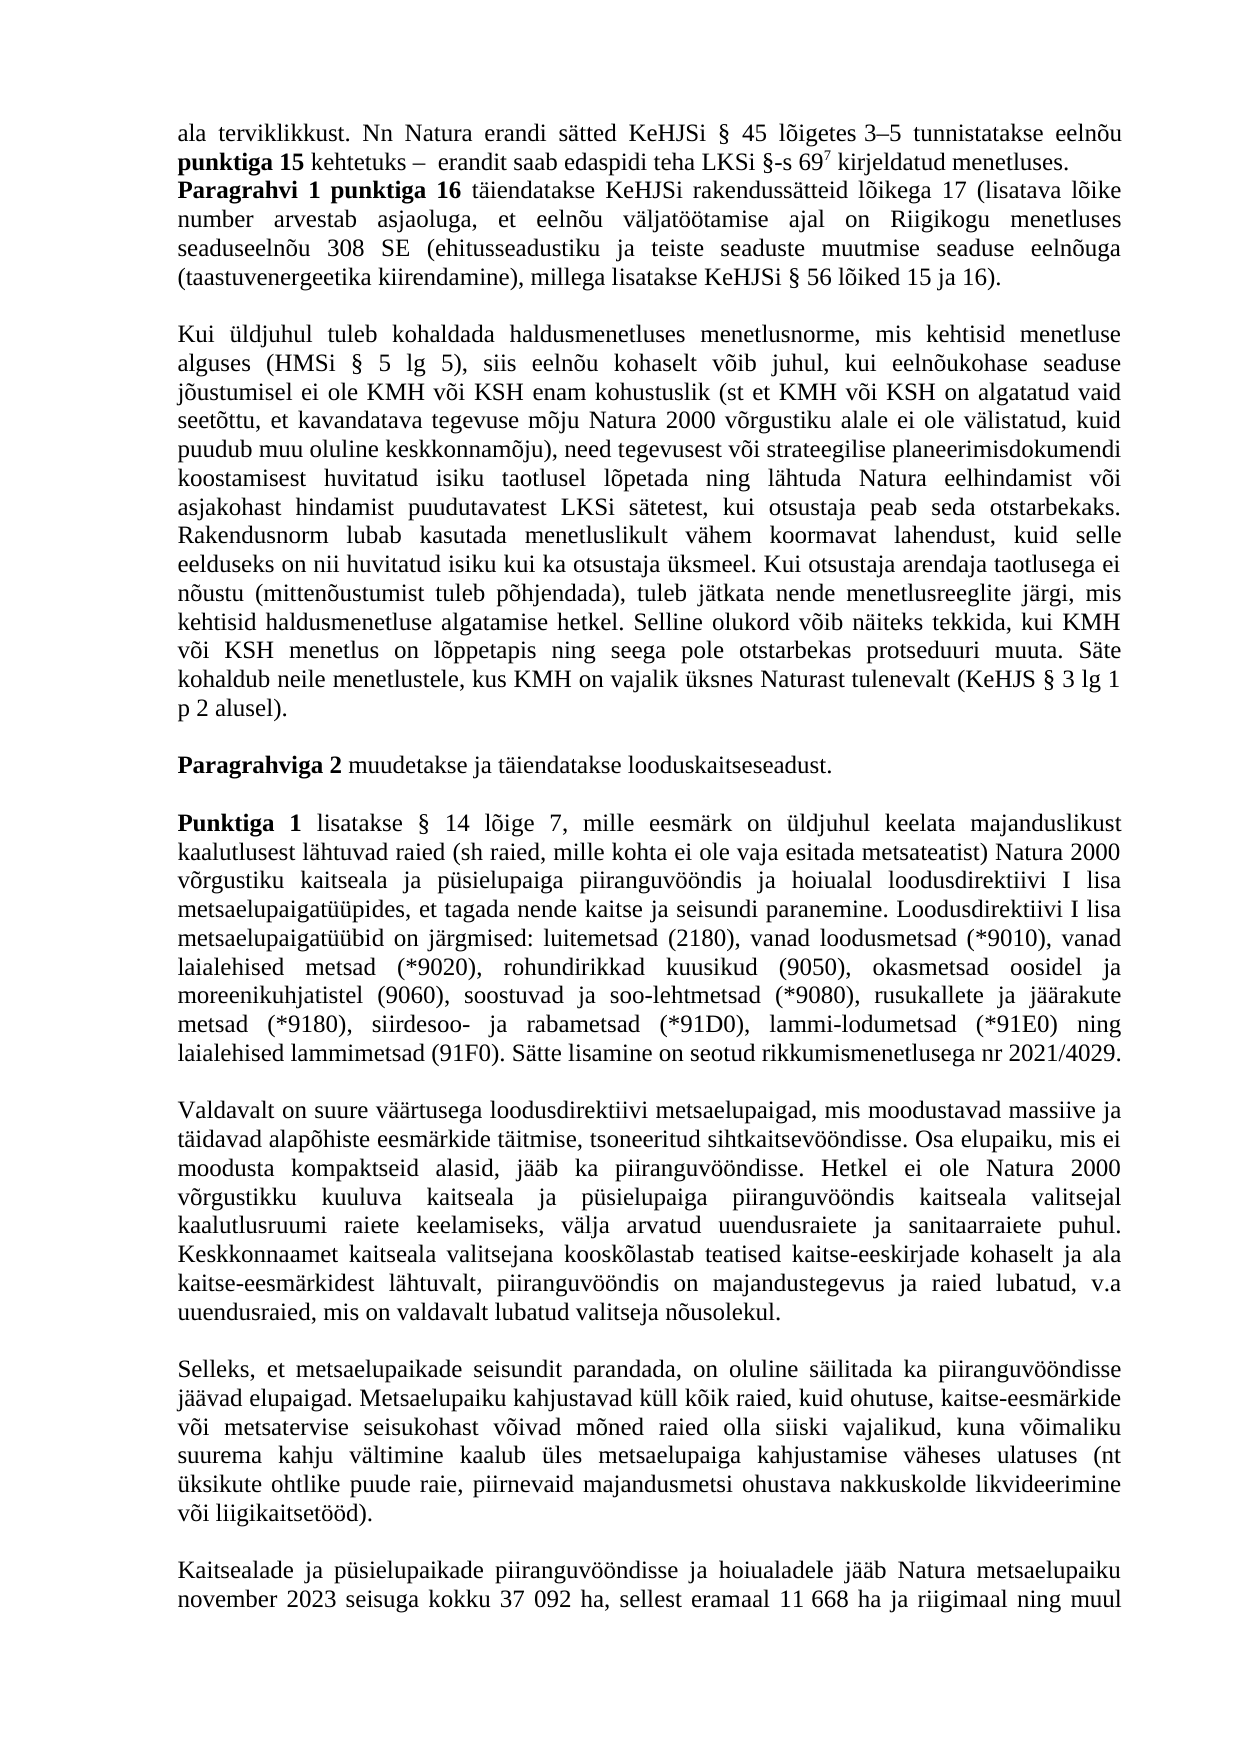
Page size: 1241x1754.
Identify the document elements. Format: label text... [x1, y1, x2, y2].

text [177, 118, 1122, 176]
text Selleks, et metsaelupaikade seisundit parandada, on oluline säilitada ka piiranguvööndisse jäävad elupaigad. Metsaelupaiku kahjustavad küll kõik raied, kuid ohutuse, kaitse-eesmärkide või metsatervise seisukohast võivad mõned raied olla siiski vajalikud, kuna võimaliku suurema kahju vältimine kaalub üles metsaelupaiga kahjustamise väheses ulatuses (nt üksikute ohtlike puude raie, piirnevaid majandusmetsi ohustava nakkuskolde likvideerimine või liigikaitsetööd). [177, 1354, 1122, 1527]
text Valdavalt on suure väärtusega loodusdirektiivi metsaelupaigad, mis moodustavad massiive ja täidavad alapõhiste eesmärkide täitmise, tsoneeritud sihtkaitsevööndisse. Osa elupaiku, mis ei moodusta kompaktseid alasid, jääb ka piiranguvööndisse. Hetkel ei ole Natura 2000 võrgustikku kuuluva kaitseala ja püsielupaiga piiranguvööndis kaitseala valitsejal kaalutlusruumi raiete keelamiseks, välja arvatud uuendusraiete ja sanitaarraiete puhul. Keskkonnaamet kaitseala valitsejana kooskõlastab teatised kaitse-eeskirjade kohaselt ja ala kaitse-eesmärkidest lähtuvalt, piiranguvööndis on majandustegevus ja raied lubatud, v.a uuendusraied, mis on valdavalt lubatud valitseja nõusolekul. [177, 1096, 1122, 1326]
text Paragrahviga 2 muudetakse ja täiendatakse looduskaitseseadust. [177, 751, 1122, 779]
text Paragrahvi 1 punktiga 16 täiendatakse KeHJSi rakendussätteid lõikega 17 (lisatava lõike number arvestab asjaoluga, et eelnõu väljatöötamise ajal on Riigikogu menetluses seaduseelnõu 308 SE (ehitusseadustiku ja teiste seaduste muutmise seaduse eelnõuga (taastuvenergeetika kiirendamine), millega lisatakse KeHJSi § 56 lõiked 15 ja 16). [177, 176, 1122, 291]
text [177, 1556, 1122, 1613]
text Punktiga 1 lisatakse § 14 lõige 7, mille eesmärk on üldjuhul keelata majanduslikust kaalutlusest lähtuvad raied (sh raied, mille kohta ei ole vaja esitada metsateatist) Natura 2000 võrgustiku kaitseala ja püsielupaiga piiranguvööndis ja hoiualal loodusdirektiivi I lisa metsaelupaigatüüpides, et tagada nende kaitse ja seisundi paranemine. Loodusdirektiivi I lisa metsaelupaigatüübid on järgmised: luitemetsad (2180), vanad loodusmetsad (*9010), vanad laialehised metsad (*9020), rohundirikkad kuusikud (9050), okasmetsad oosidel ja moreenikuhjatistel (9060), soostuvad ja soo-lehtmetsad (*9080), rusukallete ja jäärakute metsad (*9180), siirdesoo- ja rabametsad (*91D0), lammi-lodumetsad (*91E0) ning laialehised lammimetsad (91F0). Sätte lisamine on seotud rikkumismenetlusega nr 2021/4029. [177, 808, 1122, 1067]
text Kui üldjuhul tuleb kohaldada haldusmenetluses menetlusnorme, mis kehtisid menetluse alguses (HMSi § 5 lg 5), siis eelnõu kohaselt võib juhul, kui eelnõukohase seaduse jõustumisel ei ole KMH või KSH enam kohustuslik (st et KMH või KSH on algatatud vaid seetõttu, et kavandatava tegevuse mõju Natura 2000 võrgustiku alale ei ole välistatud, kuid puudub muu oluline keskkonnamõju), need tegevusest või strateegilise planeerimisdokumendi koostamisest huvitatud isiku taotlusel lõpetada ning lähtuda Natura eelhindamist või asjakohast hindamist puudutavatest LKSi sätetest, kui otsustaja peab seda otstarbekaks. Rakendusnorm lubab kasutada menetluslikult vähem koormavat lahendust, kuid selle eelduseks on nii huvitatud isiku kui ka otsustaja üksmeel. Kui otsustaja arendaja taotlusega ei nõustu (mittenõustumist tuleb põhjendada), tuleb jätkata nende menetlusreeglite järgi, mis kehtisid haldusmenetluse algatamise hetkel. Selline olukord võib näiteks tekkida, kui KMH või KSH menetlus on lõppetapis ning seega pole otstarbekas protseduuri muuta. Säte kohaldub neile menetlustele, kus KMH on vajalik üksnes Naturast tulenevalt (KeHJS § 3 lg 1 p 2 alusel). [177, 319, 1122, 722]
